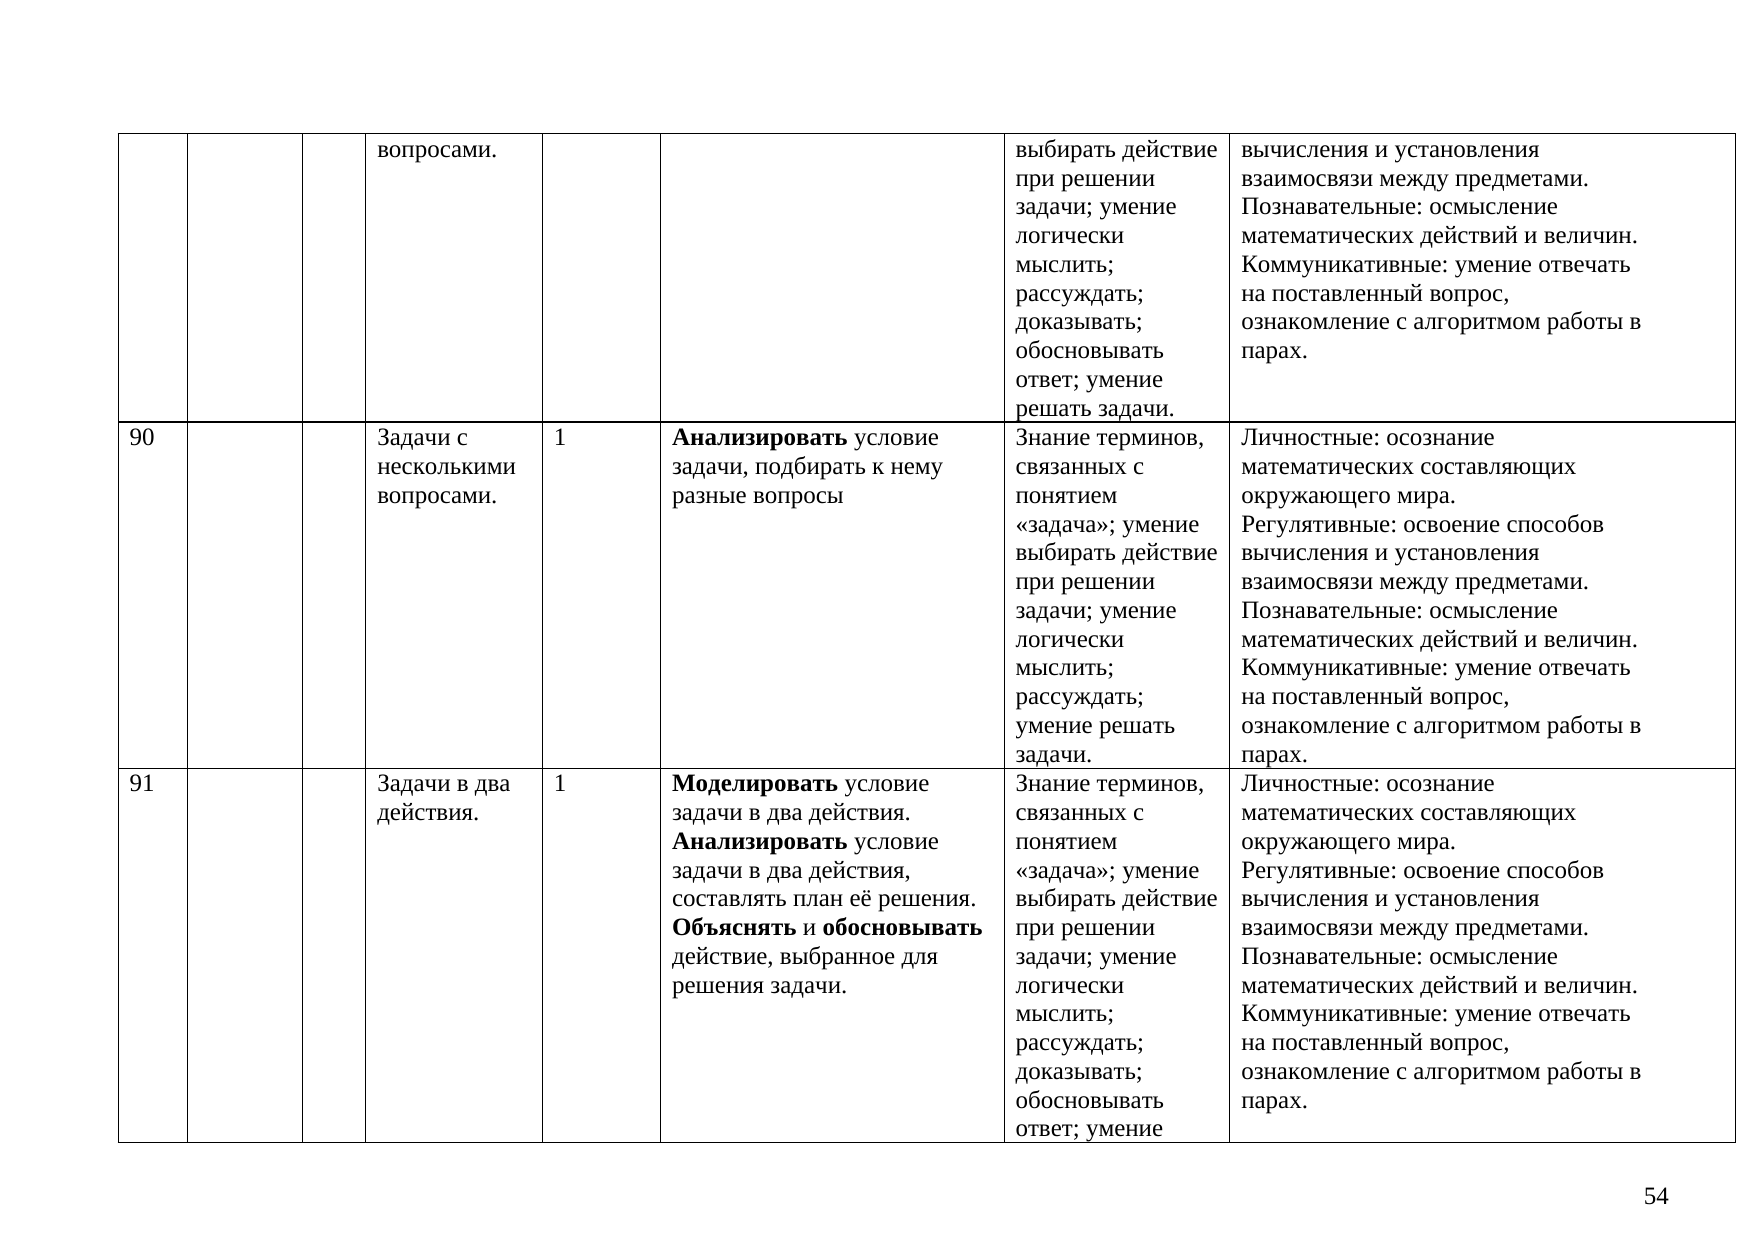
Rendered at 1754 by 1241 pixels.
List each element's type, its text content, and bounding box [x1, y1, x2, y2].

table_cell [303, 134, 365, 421]
table_cell [303, 769, 365, 1142]
table_cell [303, 423, 365, 767]
table_cell 1 [543, 134, 660, 421]
table_cell 1 [543, 769, 660, 1142]
table_cell Знание терминов, связанных с понятием «задача»; умение выбирать действие при решении задачи; умение логически мыслить; рассуждать; умение решать задачи. [1005, 423, 1229, 767]
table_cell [661, 134, 1004, 421]
table_cell 89 [119, 134, 187, 421]
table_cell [1005, 134, 1229, 421]
table_cell 91 [119, 769, 187, 1142]
table_cell Анализировать условие задачи, подбирать к нему разные вопросы [661, 423, 1004, 767]
table_cell [188, 423, 302, 767]
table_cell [1005, 769, 1229, 1142]
table_cell 90 [119, 423, 187, 767]
table_cell [188, 769, 302, 1142]
table_cell 1 [543, 423, 660, 767]
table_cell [366, 769, 542, 1142]
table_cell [661, 769, 1004, 1142]
table_cell Задачи с несколькими вопросами. [366, 423, 542, 767]
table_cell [1230, 134, 1735, 421]
table_cell [188, 134, 302, 421]
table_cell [1230, 769, 1735, 1142]
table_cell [366, 134, 542, 421]
